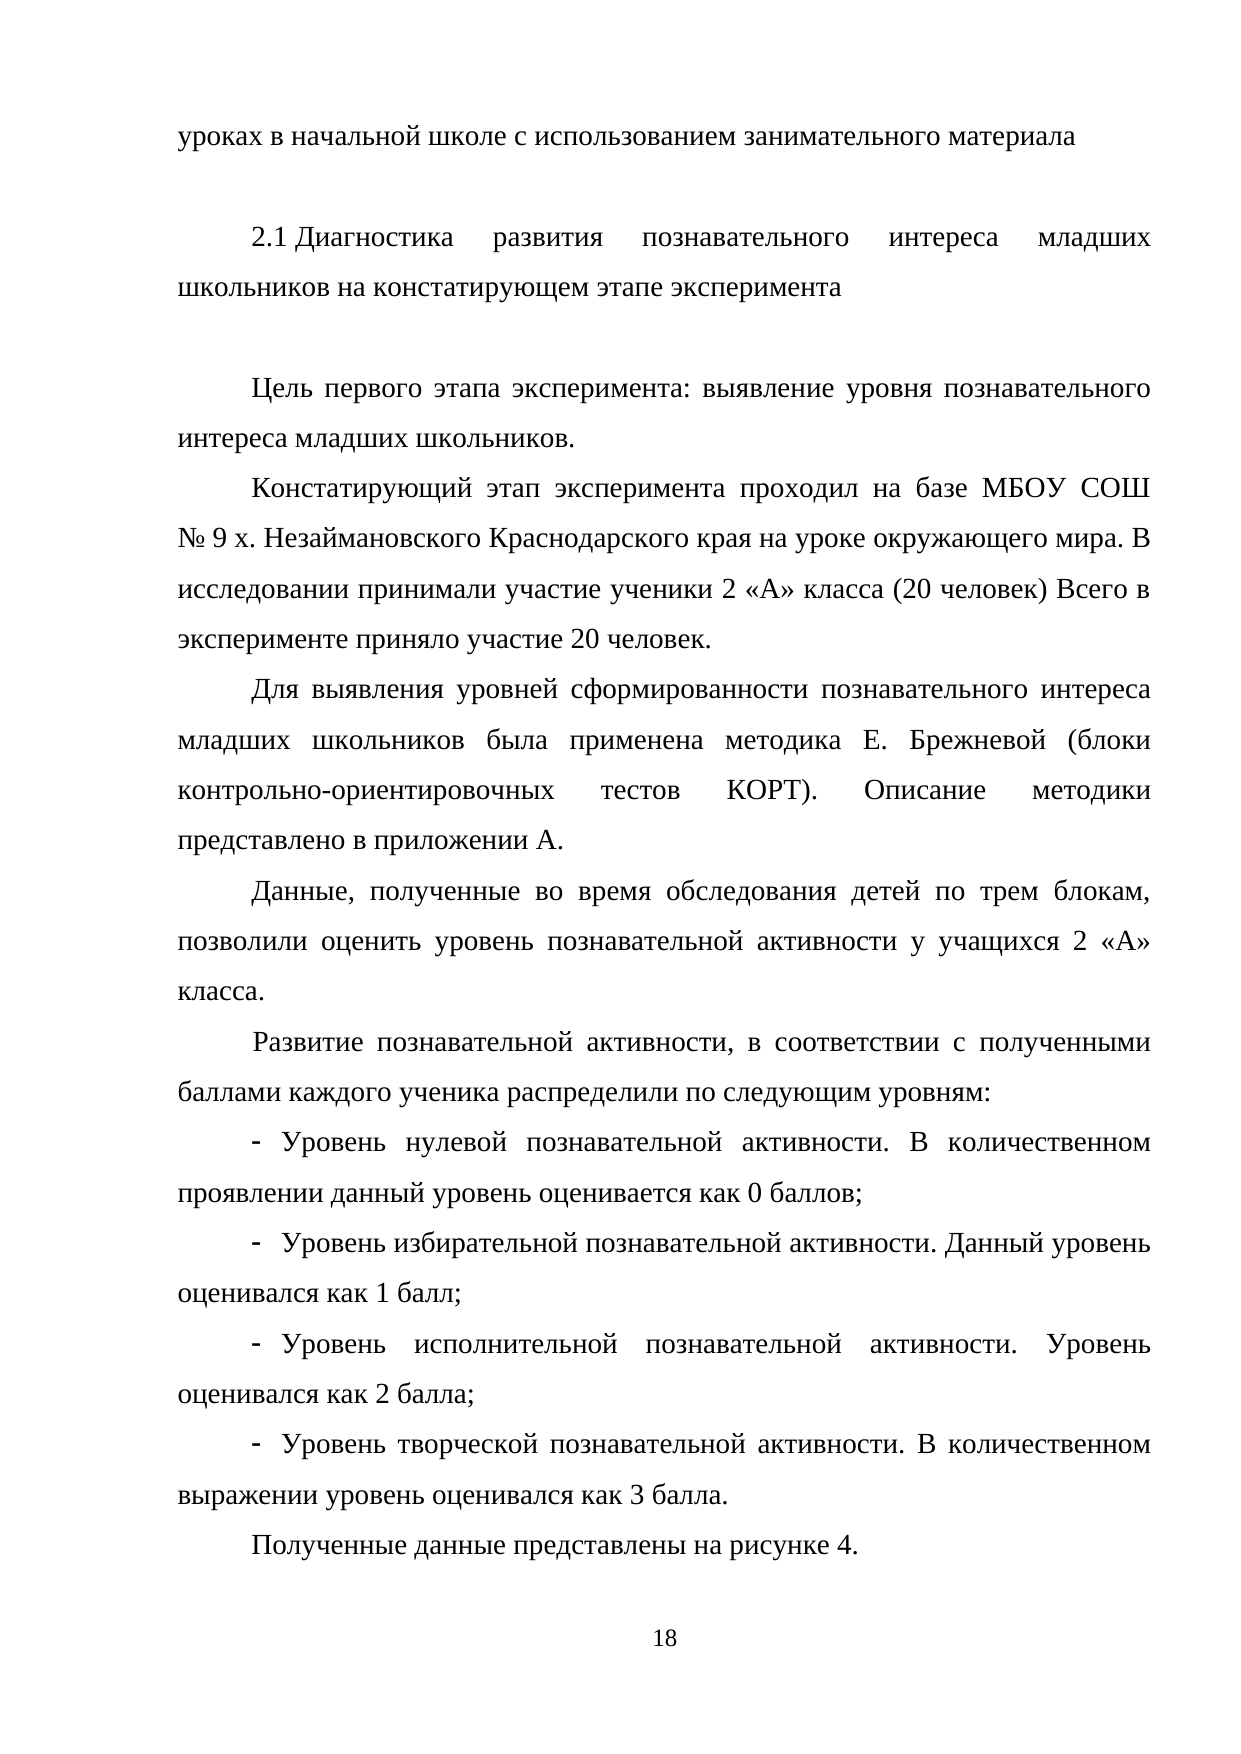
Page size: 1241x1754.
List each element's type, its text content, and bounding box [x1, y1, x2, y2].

text Цель первого этапа эксперимента: выявление уровня познавательного интереса младших школьников. [177, 370, 1152, 453]
text Данные, полученные во время обследования детей по трем блокам, позволили оценить уровень познавательной активности у учащихся 2 «А» класса. [177, 873, 1152, 1007]
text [177, 118, 1152, 152]
list Уровень нулевой познавательной активности. В количественном проявлении данный уровень оценивается как 0 баллов; [177, 1124, 1152, 1208]
text Полученные данные представлены на рисунке 4. [177, 1527, 1152, 1561]
list Уровень исполнительной познавательной активности. Уровень оценивался как 2 балла; [177, 1326, 1152, 1410]
list Уровень избирательной познавательной активности. Данный уровень оценивался как 1 балл; [177, 1225, 1152, 1309]
text Констатирующий этап эксперимента проходил на базе МБОУ СОШ № 9 х. Незаймановского Краснодарского края на уроке окружающего мира. В исследовании принимали участие ученики 2 «А» класса (20 человек) Всего в эксперименте приняло участие 20 человек. [177, 470, 1152, 655]
text Для выявления уровней сформированности познавательного интереса младших школьников была применена методика Е. Брежневой (блоки контрольно-ориентировочных тестов КОРТ). Описание методики представлено в приложении А. [177, 672, 1152, 856]
text Развитие познавательной активности, в соответствии с полученными баллами каждого ученика распределили по следующим уровням: [177, 1024, 1152, 1108]
text 2.1 Диагностика развития познавательного интереса младших школьников на констатирующем этапе эксперимента [177, 219, 1152, 303]
list Уровень творческой познавательной активности. В количественном выражении уровень оценивался как 3 балла. [177, 1427, 1152, 1511]
